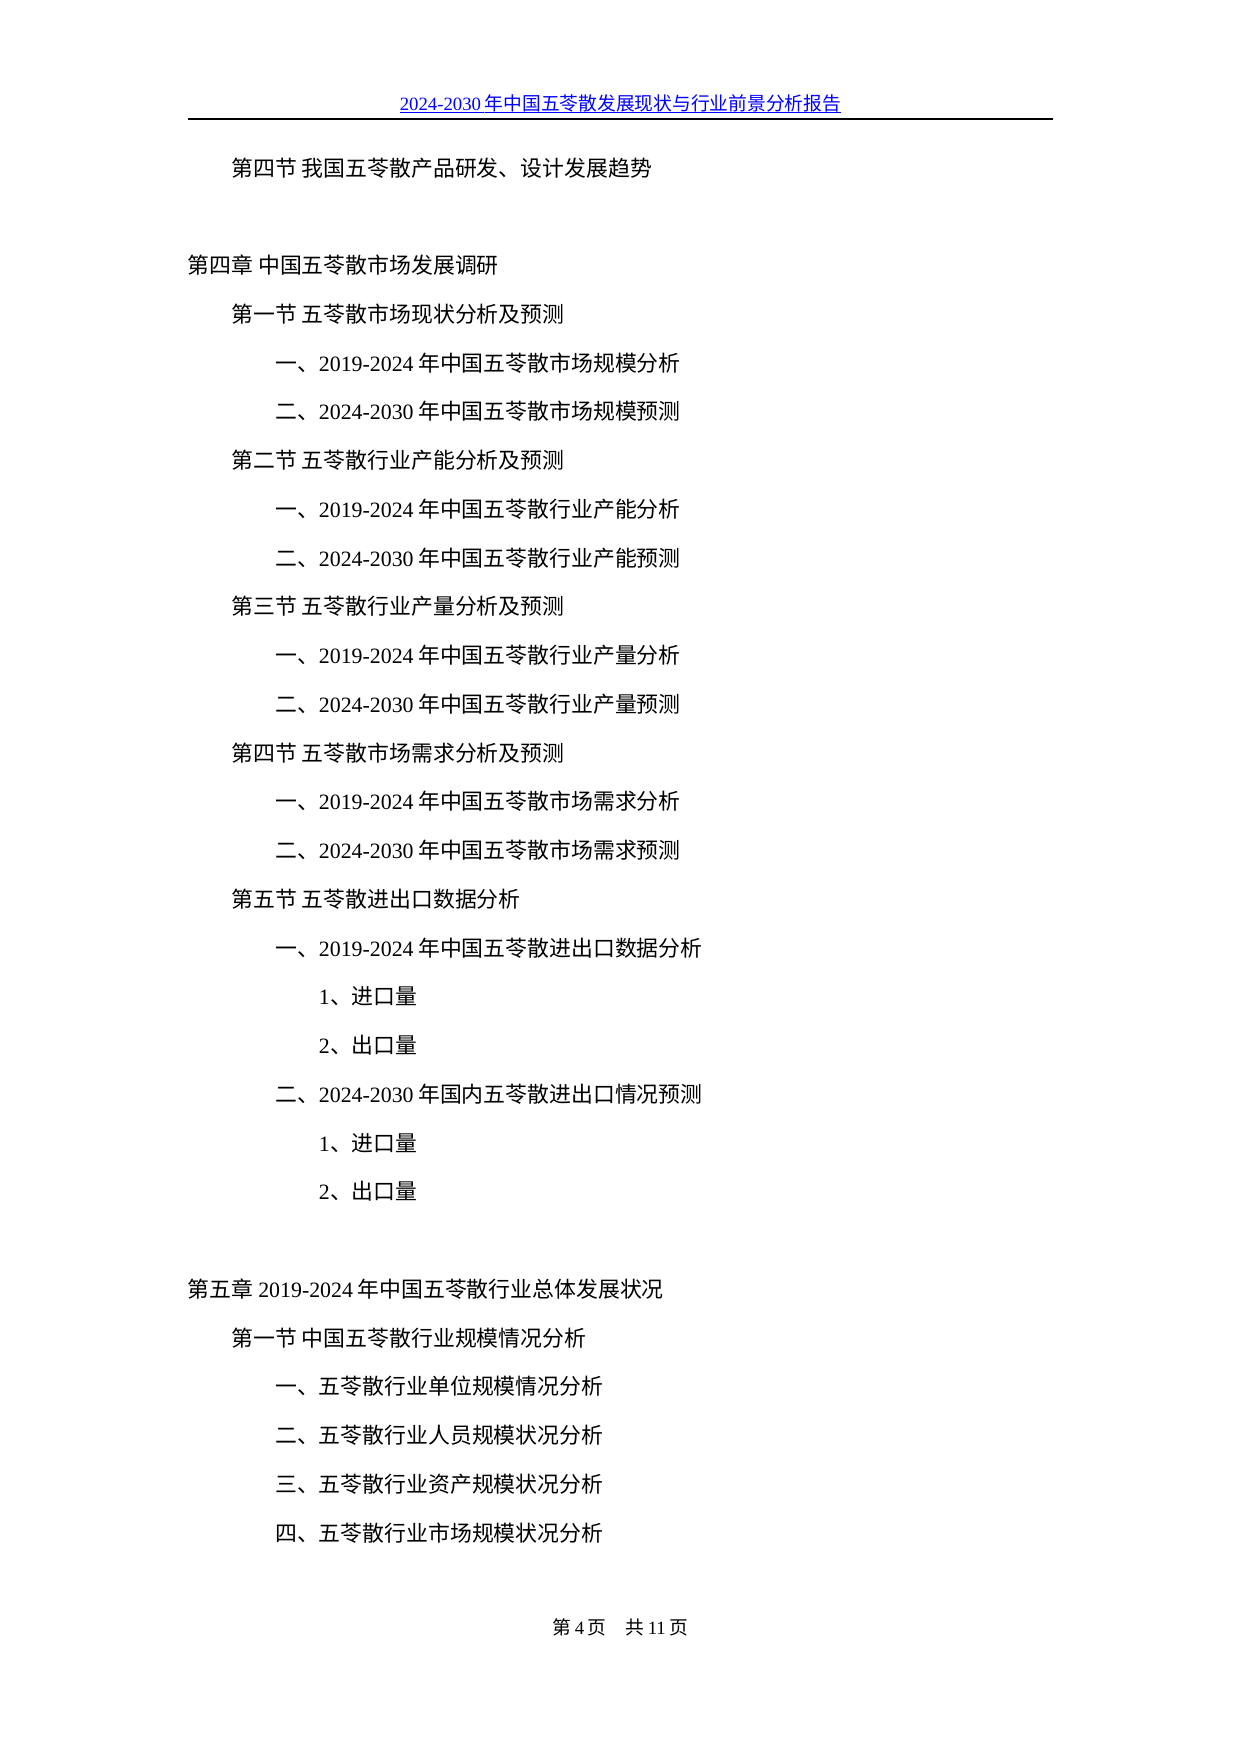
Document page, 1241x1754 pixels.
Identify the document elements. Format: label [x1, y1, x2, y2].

text [187, 150, 1053, 1548]
